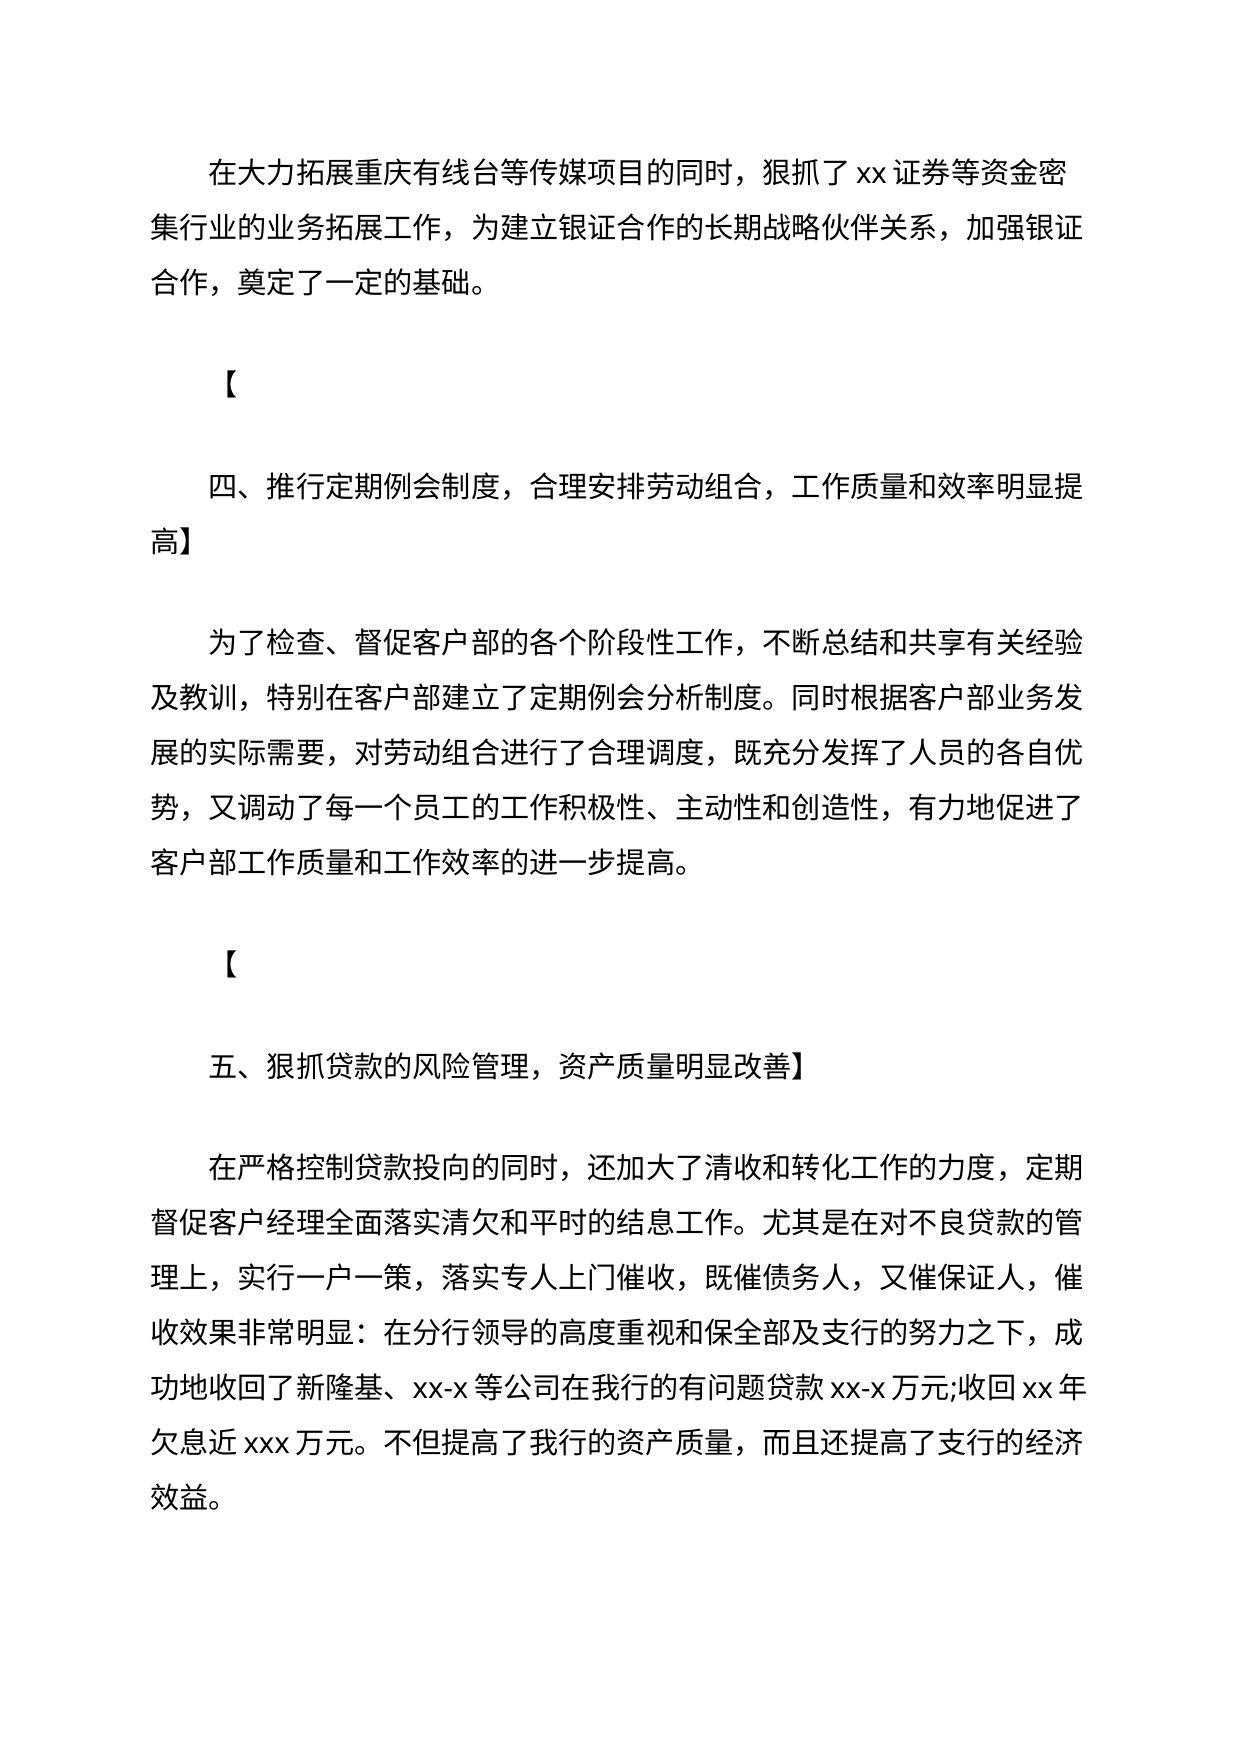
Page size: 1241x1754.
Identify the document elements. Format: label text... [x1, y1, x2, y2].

text 【 [150, 362, 1090, 404]
text 五、狠抓贷款的风险管理，资产质量明显改善】 [150, 1043, 1090, 1086]
text 四、推行定期例会制度，合理安排劳动组合，工作质量和效率明显提高】 [150, 463, 1090, 561]
text 在严格控制贷款投向的同时，还加大了清收和转化工作的力度，定期督促客户经理全面落实清欠和平时的结息工作。尤其是在对不良贷款的管理上，实行一户一策，落实专人上门催收，既催债务人，又催保证人，催收效果非常明显：在分行领导的高度重视和保全部及支行的努力之下，成功地收回了新隆基、xx-x等公司在我行的有问题贷款xx-x万元;收回xx年欠息近xxx万元。不但提高了我行的资产质量，而且还提高了支行的经济效益。 [150, 1145, 1090, 1517]
text 【 [150, 941, 1090, 984]
text 为了检查、督促客户部的各个阶段性工作，不断总结和共享有关经验及教训，特别在客户部建立了定期例会分析制度。同时根据客户部业务发展的实际需要，对劳动组合进行了合理调度，既充分发挥了人员的各自优势，又调动了每一个员工的工作积极性、主动性和创造性，有力地促进了客户部工作质量和工作效率的进一步提高。 [150, 620, 1090, 882]
text 在大力拓展重庆有线台等传媒项目的同时，狠抓了xx证券等资金密集行业的业务拓展工作，为建立银证合作的长期战略伙伴关系，加强银证合作，奠定了一定的基础。 [150, 150, 1090, 302]
